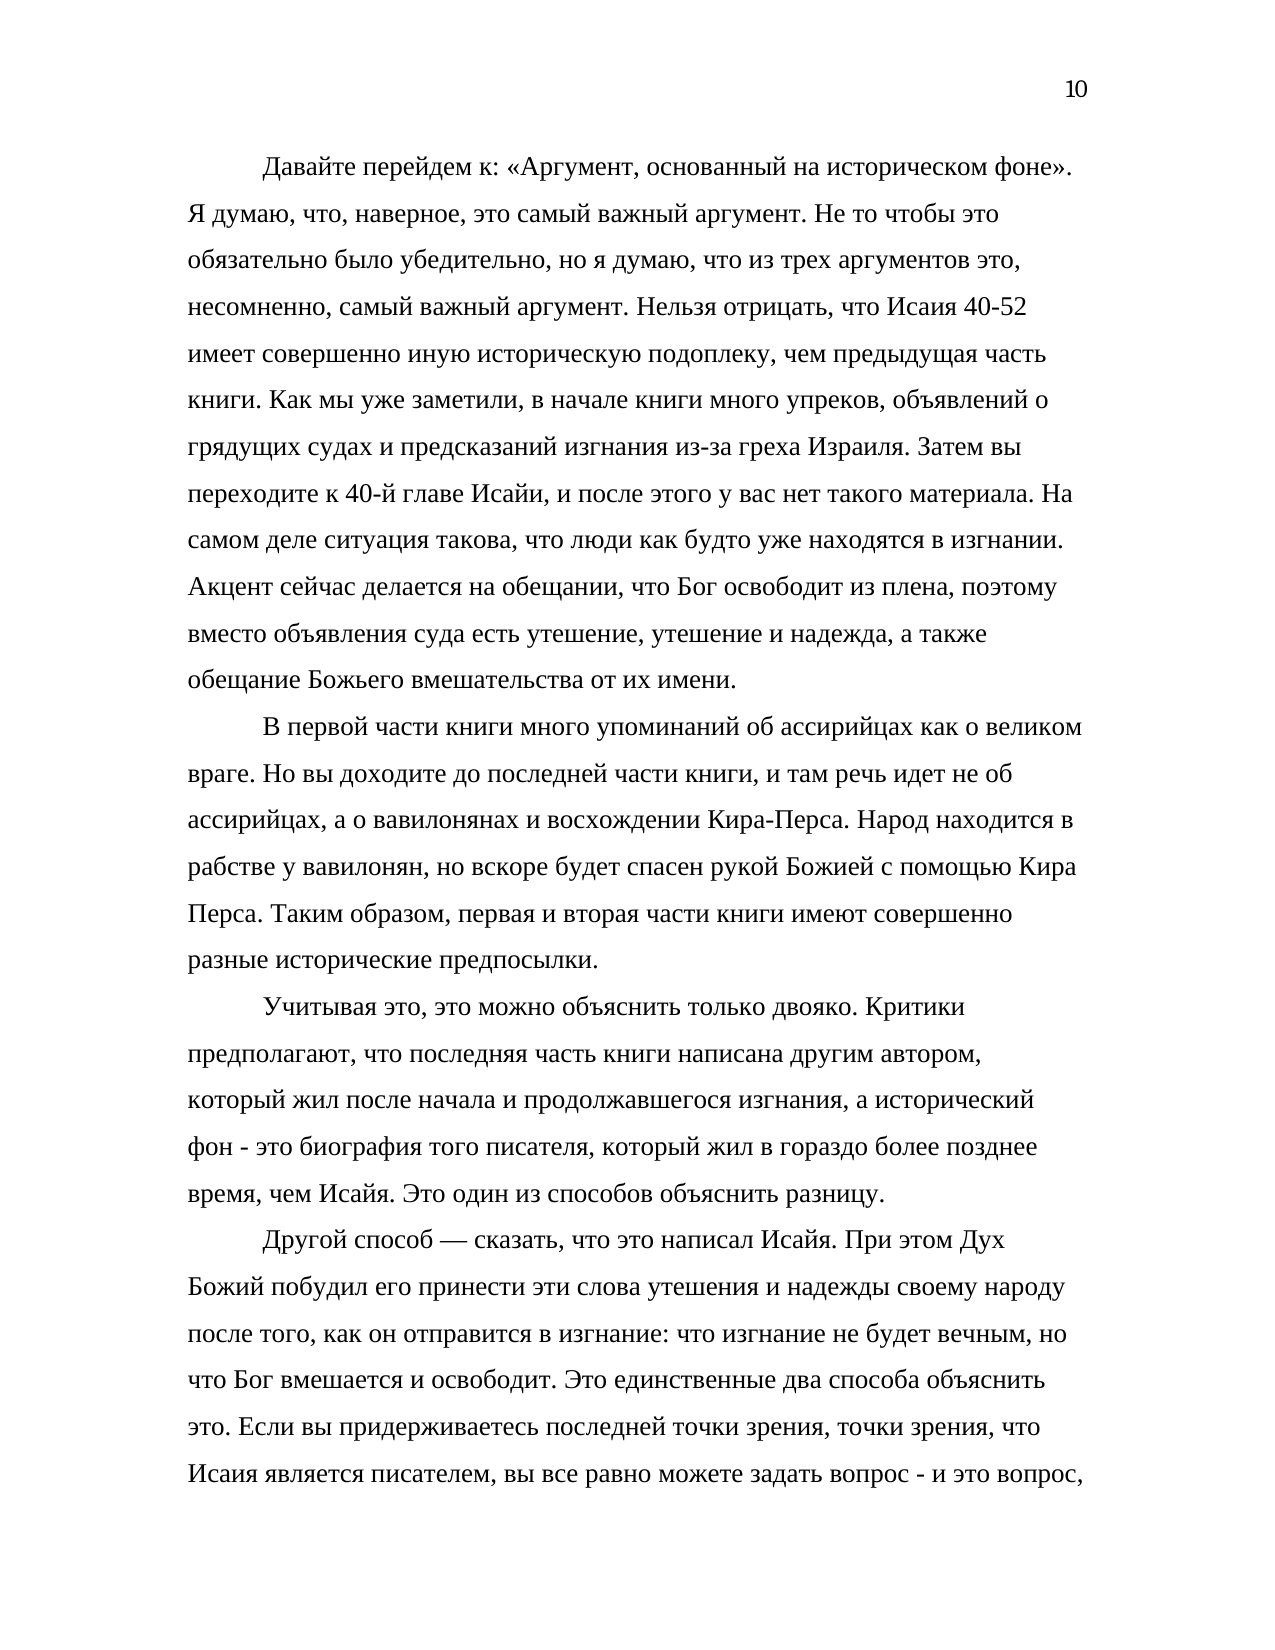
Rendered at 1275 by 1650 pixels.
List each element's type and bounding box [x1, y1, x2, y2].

text [187, 150, 1087, 1488]
